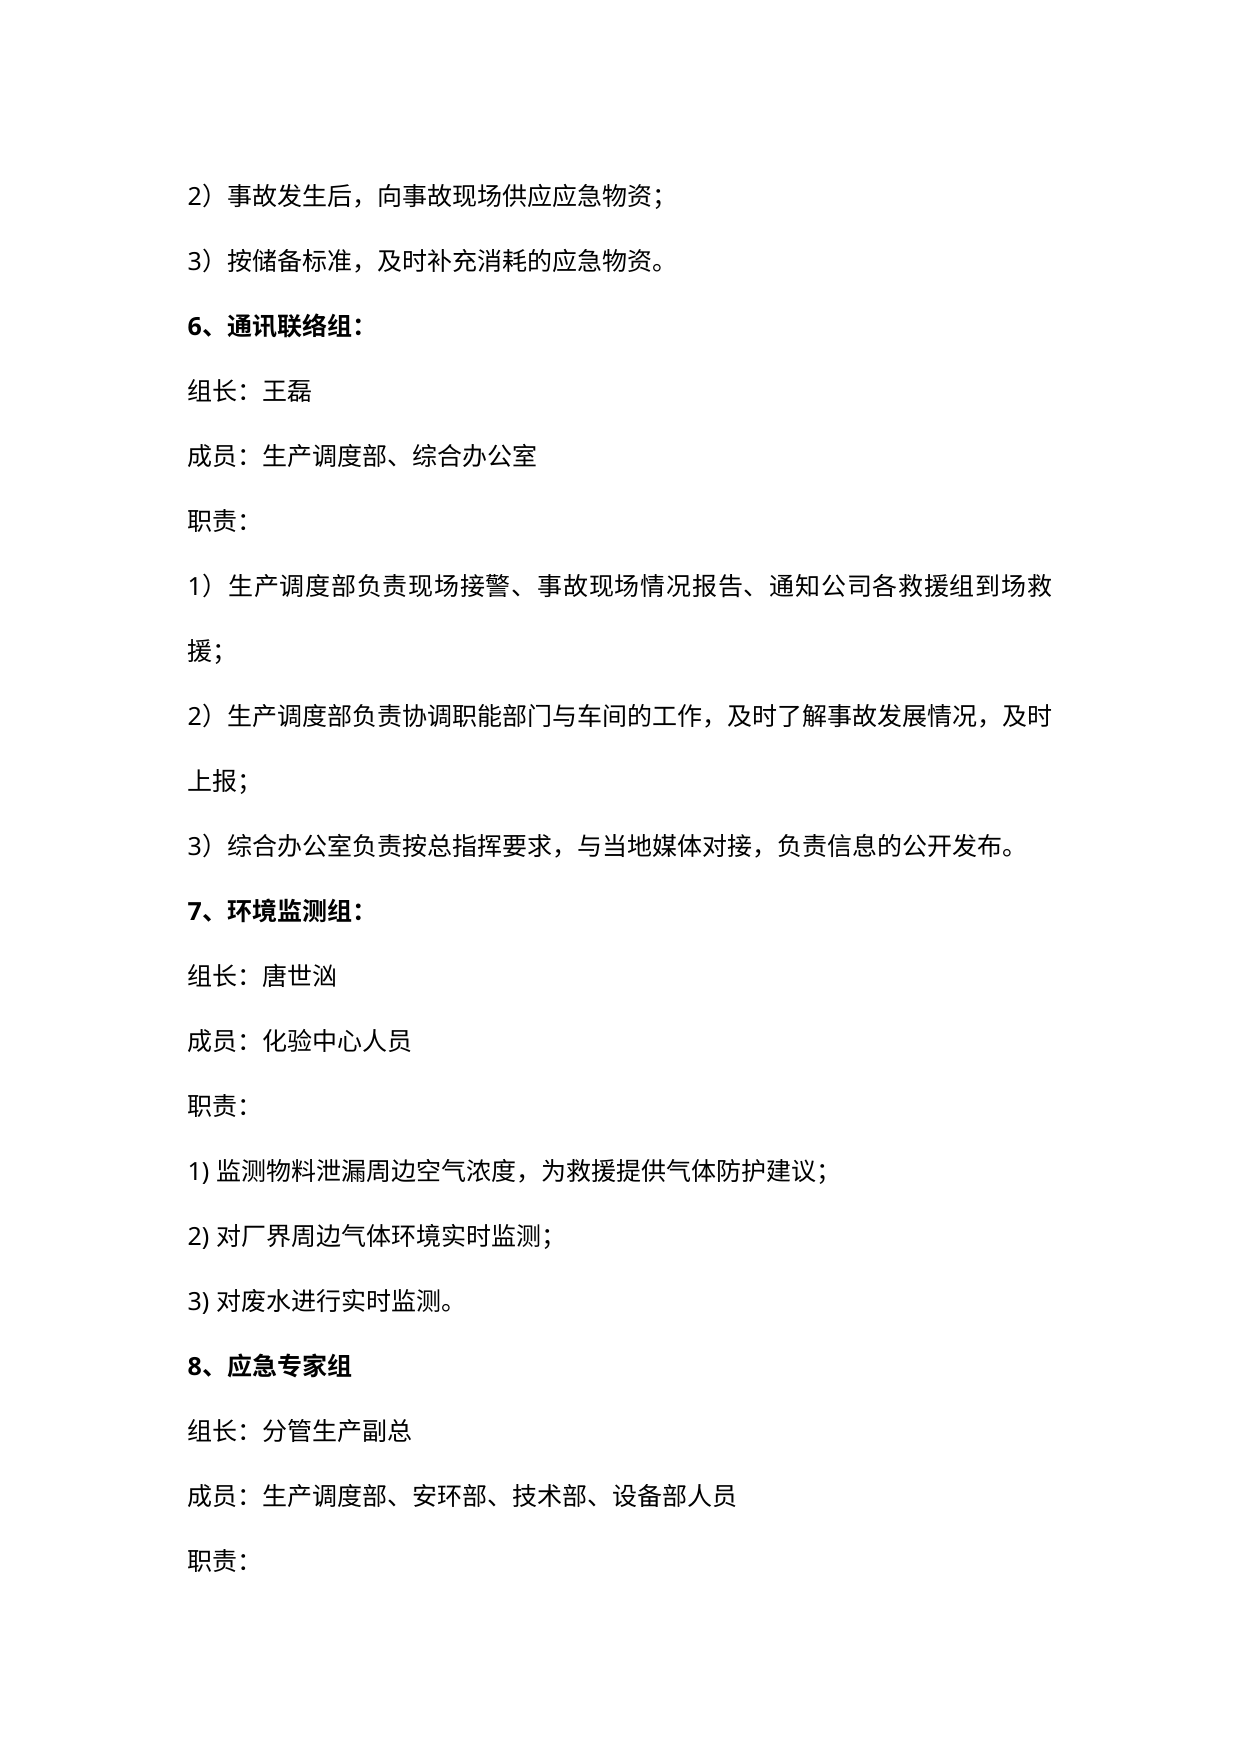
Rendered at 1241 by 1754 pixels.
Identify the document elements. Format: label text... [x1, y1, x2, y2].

text 7、环境监测组： [187, 877, 1053, 942]
text 组长：唐世汹 [187, 942, 1053, 1007]
text 成员：生产调度部、综合办公室 [187, 422, 1053, 487]
text 3）按储备标准，及时补充消耗的应急物资。 [187, 227, 1053, 292]
list 监测物料泄漏周边空气浓度，为救援提供气体防护建议； [187, 1137, 1053, 1202]
text 职责： [187, 487, 1053, 552]
text 成员：生产调度部、安环部、技术部、设备部人员 [187, 1462, 1053, 1527]
text 职责： [187, 1527, 1053, 1592]
text 6、通讯联络组： [187, 292, 1053, 357]
text 2）事故发生后，向事故现场供应应急物资； [187, 162, 1053, 227]
text 成员：化验中心人员 [187, 1007, 1053, 1072]
text 3) 对废水进行实时监测。 [187, 1267, 1053, 1332]
text 1）生产调度部负责现场接警、事故现场情况报告、通知公司各救援组到场救援； [187, 552, 1053, 682]
text 8、应急专家组 [187, 1332, 1053, 1397]
text 2) 对厂界周边气体环境实时监测； [187, 1202, 1053, 1267]
text 组长：王磊 [187, 357, 1053, 422]
text 2）生产调度部负责协调职能部门与车间的工作，及时了解事故发展情况，及时上报； [187, 682, 1053, 812]
text 3）综合办公室负责按总指挥要求，与当地媒体对接，负责信息的公开发布。 [187, 812, 1053, 877]
text 职责： [187, 1072, 1053, 1137]
text 组长：分管生产副总 [187, 1397, 1053, 1462]
